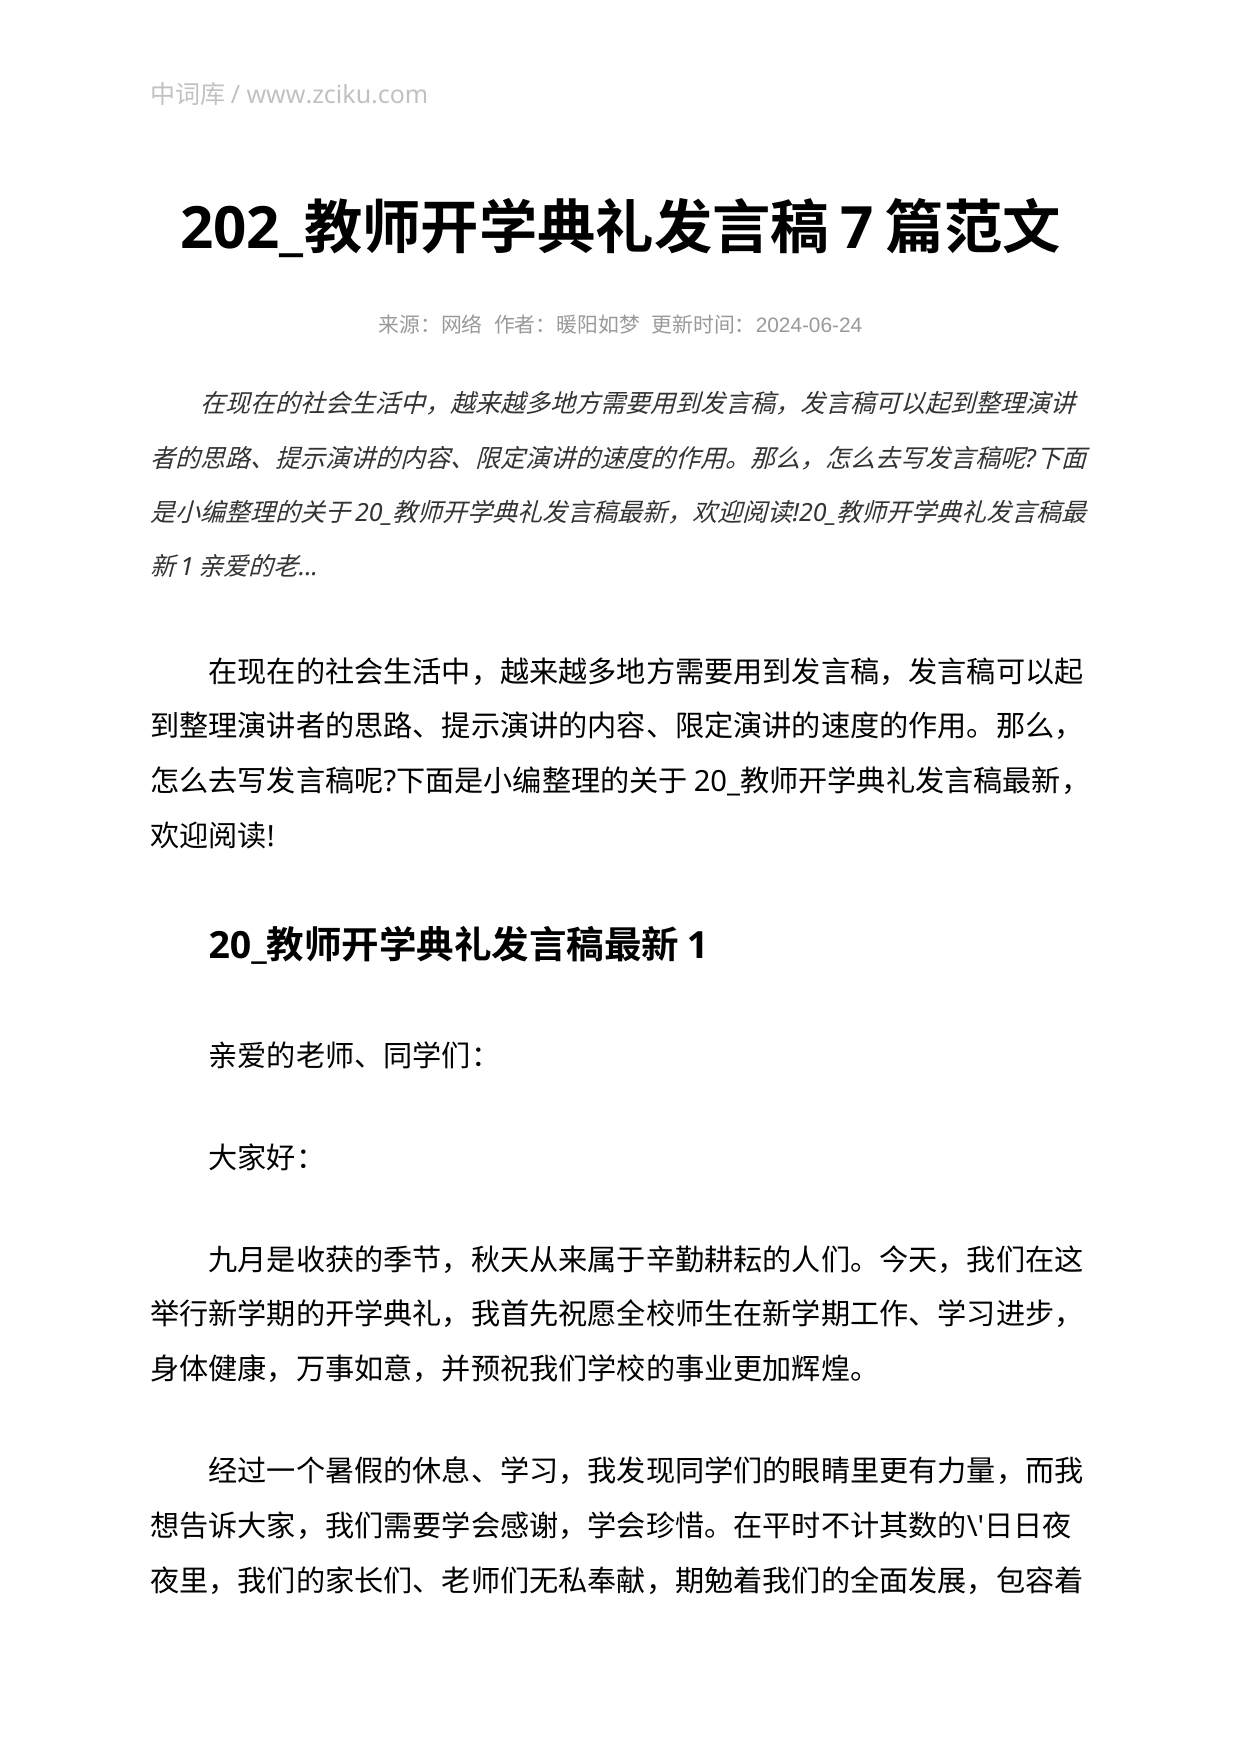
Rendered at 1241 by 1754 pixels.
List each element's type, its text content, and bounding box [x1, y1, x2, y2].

text 大家好： [150, 1134, 1090, 1177]
text 九月是收获的季节，秋天从来属于辛勤耕耘的人们。今天，我们在这举行新学期的开学典礼，我首先祝愿全校师生在新学期工作、学习进步，身体健康，万事如意，并预祝我们学校的事业更加辉煌。 [150, 1236, 1090, 1388]
text 亲爱的老师、同学们： [150, 1032, 1090, 1075]
text 来源：网络 作者：暖阳如梦 更新时间：2024-06-24 [150, 313, 1090, 337]
subtitle 202_教师开学典礼发言稿7篇范文 [150, 181, 1090, 266]
text 在现在的社会生活中，越来越多地方需要用到发言稿，发言稿可以起到整理演讲者的思路、提示演讲的内容、限定演讲的速度的作用。那么，怎么去写发言稿呢?下面是小编整理的关于20_教师开学典礼发言稿最新，欢迎阅读!20_教师开学典礼发言稿最新1亲爱的老... [150, 384, 1090, 583]
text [150, 1448, 1090, 1600]
text 20_教师开学典礼发言稿最新1 [150, 915, 1090, 969]
text 在现在的社会生活中，越来越多地方需要用到发言稿，发言稿可以起到整理演讲者的思路、提示演讲的内容、限定演讲的速度的作用。那么，怎么去写发言稿呢?下面是小编整理的关于20_教师开学典礼发言稿最新，欢迎阅读! [150, 648, 1090, 855]
